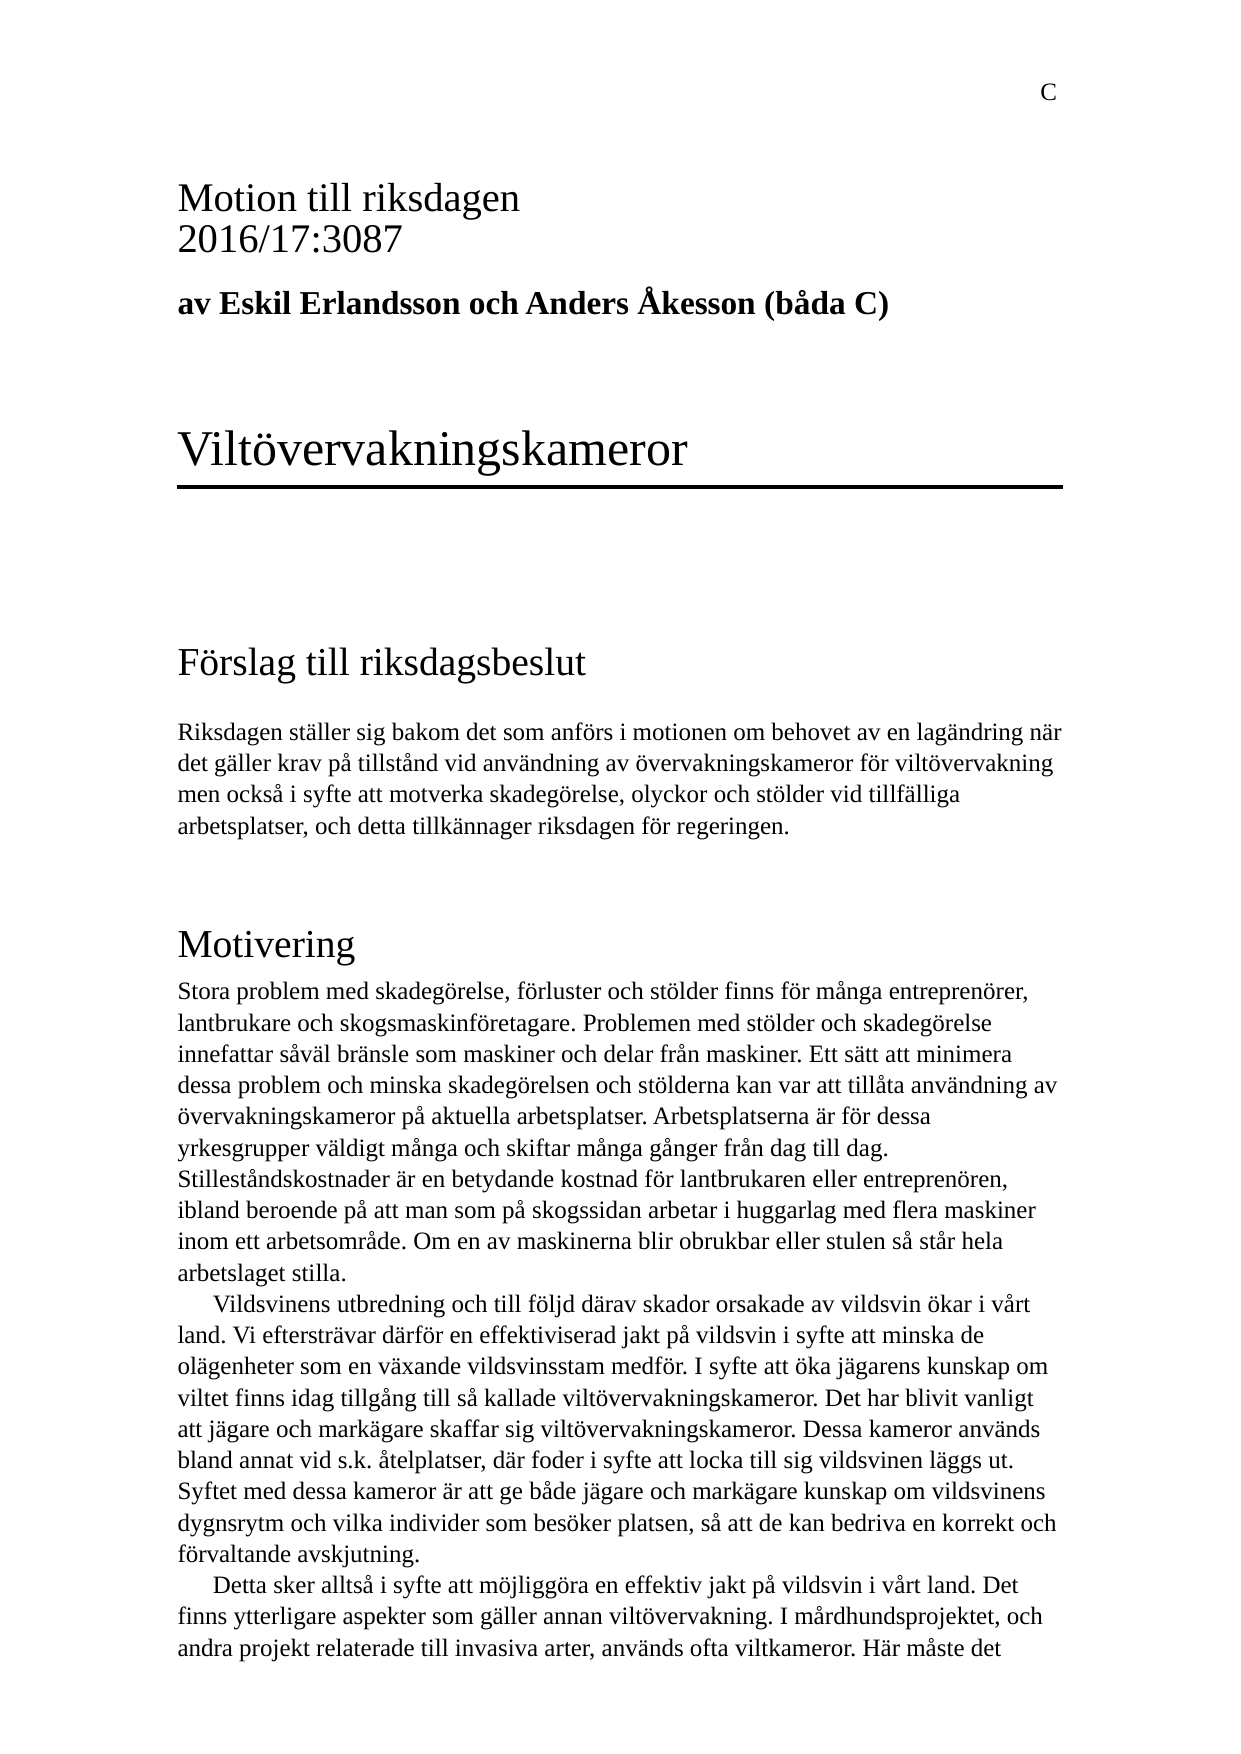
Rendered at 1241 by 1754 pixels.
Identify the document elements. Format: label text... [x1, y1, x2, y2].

text Vildsvinens utbredning och till följd därav skador orsakade av vildsvin ökar i vårt land. Vi eftersträvar därför en effektiviserad jakt på vildsvin i syfte att minska de olägenheter som en växande vildsvinsstam medför. I syfte att öka jägarens kunskap om viltet finns idag tillgång till så kallade viltövervakningskameror. Det har blivit vanligt att jägare och markägare skaffar sig viltövervakningskameror. Dessa kameror används bland annat vid s.k. åtelplatser, där foder i syfte att locka till sig vildsvinen läggs ut. Syftet med dessa kameror är att ge både jägare och markägare kunskap om vildsvinens dygnsrytm och vilka individer som besöker platsen, så att de kan bedriva en korrekt och förvaltande avskjutning. [177, 1286, 1063, 1568]
text Stora problem med skadegörelse, förluster och stölder finns för många entreprenörer, lantbrukare och skogsmaskinföretagare. Problemen med stölder och skadegörelse innefattar såväl bränsle som maskiner och delar från maskiner. Ett sätt att minimera dessa problem och minska skadegörelsen och stölderna kan var att tillåta användning av övervakningskameror på aktuella arbetsplatser. Arbetsplatserna är för dessa yrkesgrupper väldigt många och skiftar många gånger från dag till dag. Stilleståndskostnader är en betydande kostnad för lantbrukaren eller entreprenören, ibland beroende på att man som på skogssidan arbetar i huggarlag med flera maskiner inom ett arbetsområde. Om en av maskinerna blir obrukbar eller stulen så står hela arbetslaget stilla. [177, 974, 1063, 1286]
subtitle Motivering [177, 925, 1063, 966]
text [177, 1568, 1063, 1661]
